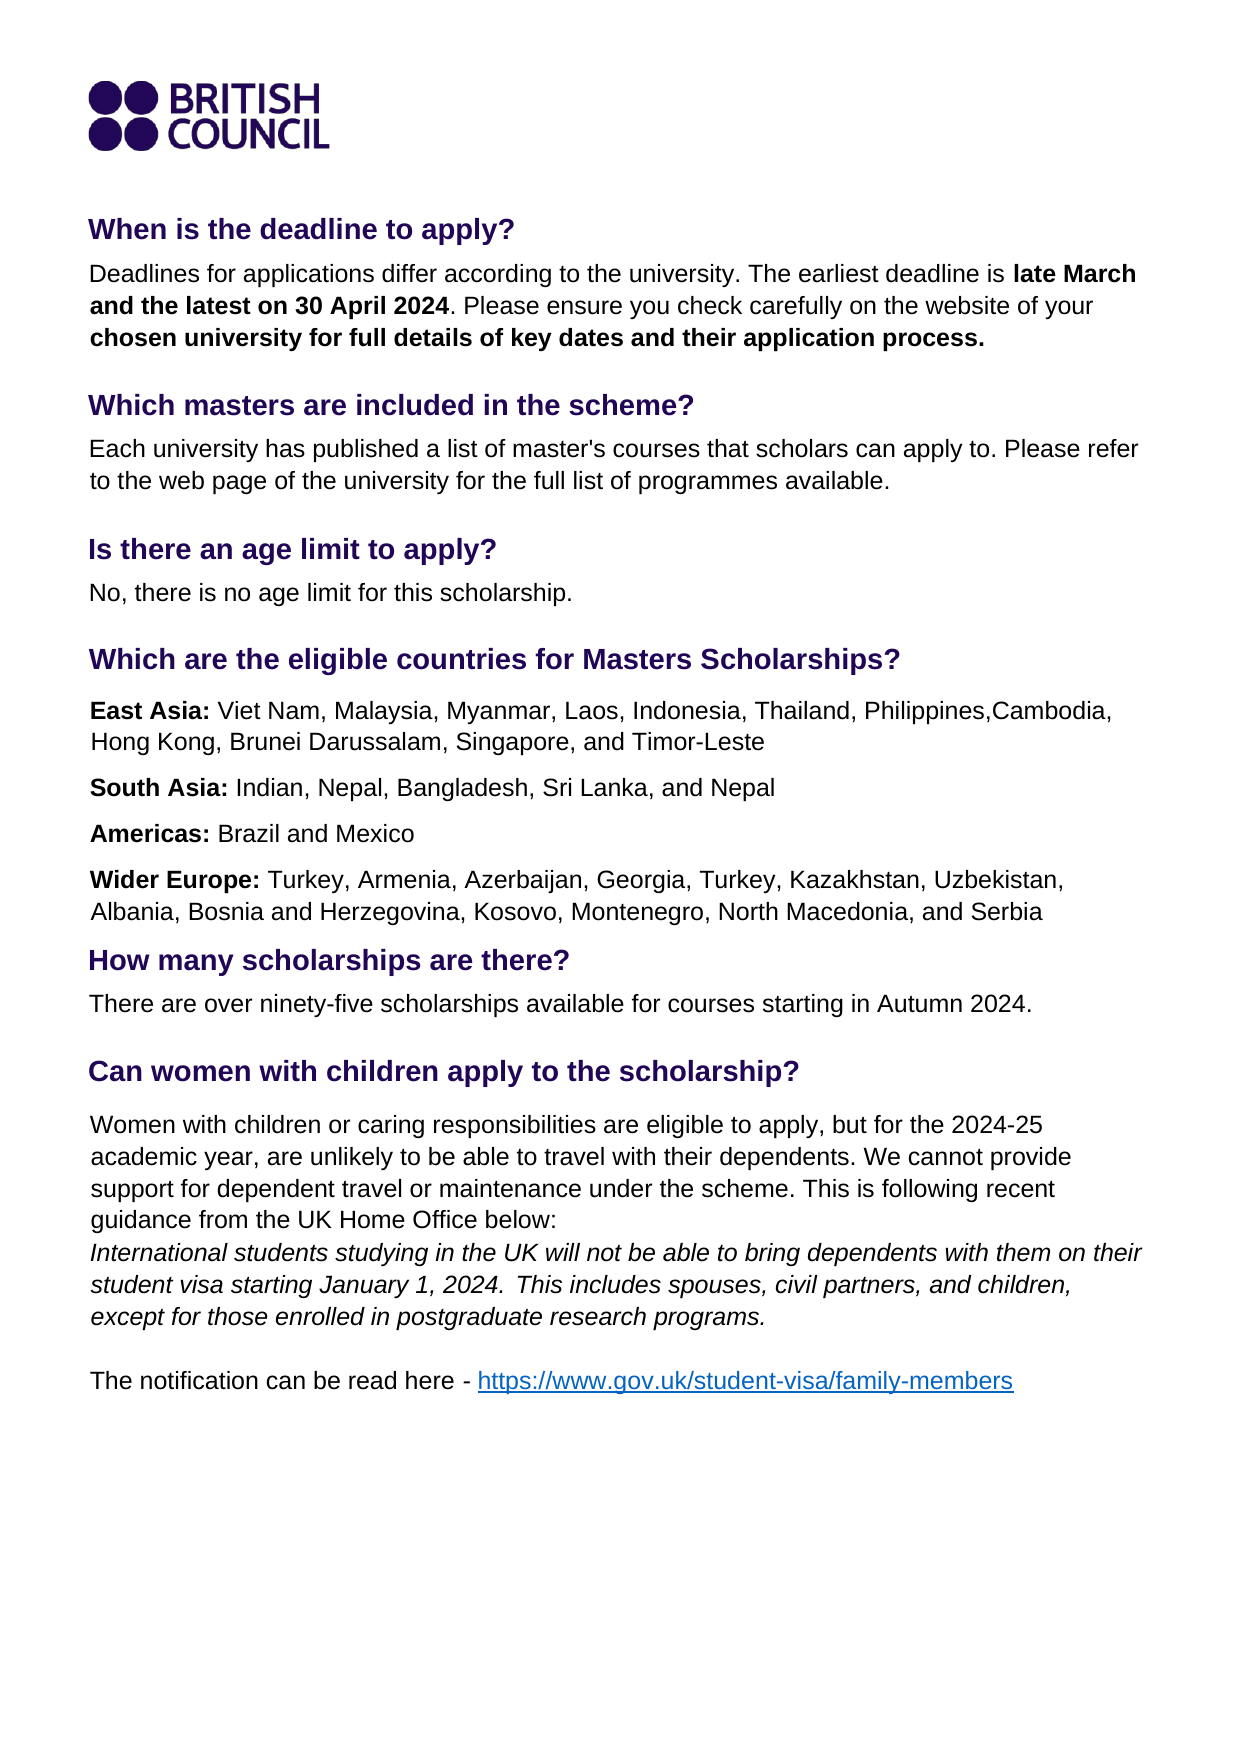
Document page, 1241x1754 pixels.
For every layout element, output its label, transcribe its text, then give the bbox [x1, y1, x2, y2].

text Can women with children apply to the scholarship? [88, 1054, 1153, 1087]
text Deadlines for applications differ according to the university. The earliest deadline is late March and the latest on 30 April 2024. Please ensure you check carefully on the website of your chosen university for full details of key dates and their application process. [89, 259, 1153, 352]
text The notification can be read here - https://www.gov.uk/student-visa/family-members [89, 1366, 1151, 1395]
text Women with children or caring responsibilities are eligible to apply, but for the 2024-25 academic year, are unlikely to be able to travel with their dependents. We cannot provide support for dependent travel or maintenance under the scheme. This is following recent guidance from the UK Home Office below: [89, 1110, 1151, 1234]
picture [88, 81, 330, 151]
text Americas: Brazil and Mexico [89, 819, 1153, 848]
text No, there is no age limit for this scholarship. [89, 577, 1153, 606]
text Which masters are included in the scheme? [88, 388, 1153, 421]
text How many scholarships are there? [88, 943, 1153, 976]
text Each university has published a list of master's courses that scholars can apply to. Please refer to the web page of the university for the full list of programmes available. [89, 434, 1153, 495]
text East Asia: Viet Nam, Malaysia, Myanmar, Laos, Indonesia, Thailand, Philippines,Cambodia, Hong Kong, Brunei Darussalam, Singapore, and Timor-Leste [89, 696, 1153, 756]
text South Asia: Indian, Nepal, Bangladesh, Sri Lanka, and Nepal [89, 773, 1153, 802]
text There are over ninety-five scholarships available for courses starting in Autumn 2024. [89, 989, 1153, 1018]
text When is the deadline to apply? [88, 212, 1153, 246]
text International students studying in the UK will not be able to bring dependents with them on their student visa starting January 1, 2024. This includes spouses, civil partners, and children, except for those enrolled in postgraduate research programs. [89, 1238, 1151, 1330]
text Which are the eligible countries for Masters Scholarships? [88, 642, 1153, 676]
text Is there an age limit to apply? [88, 532, 1153, 565]
text Wider Europe: Turkey, Armenia, Azerbaijan, Georgia, Turkey, Kazakhstan, Uzbekistan, Albania, Bosnia and Herzegovina, Kosovo, Montenegro, North Macedonia, and Serbia [89, 866, 1153, 925]
